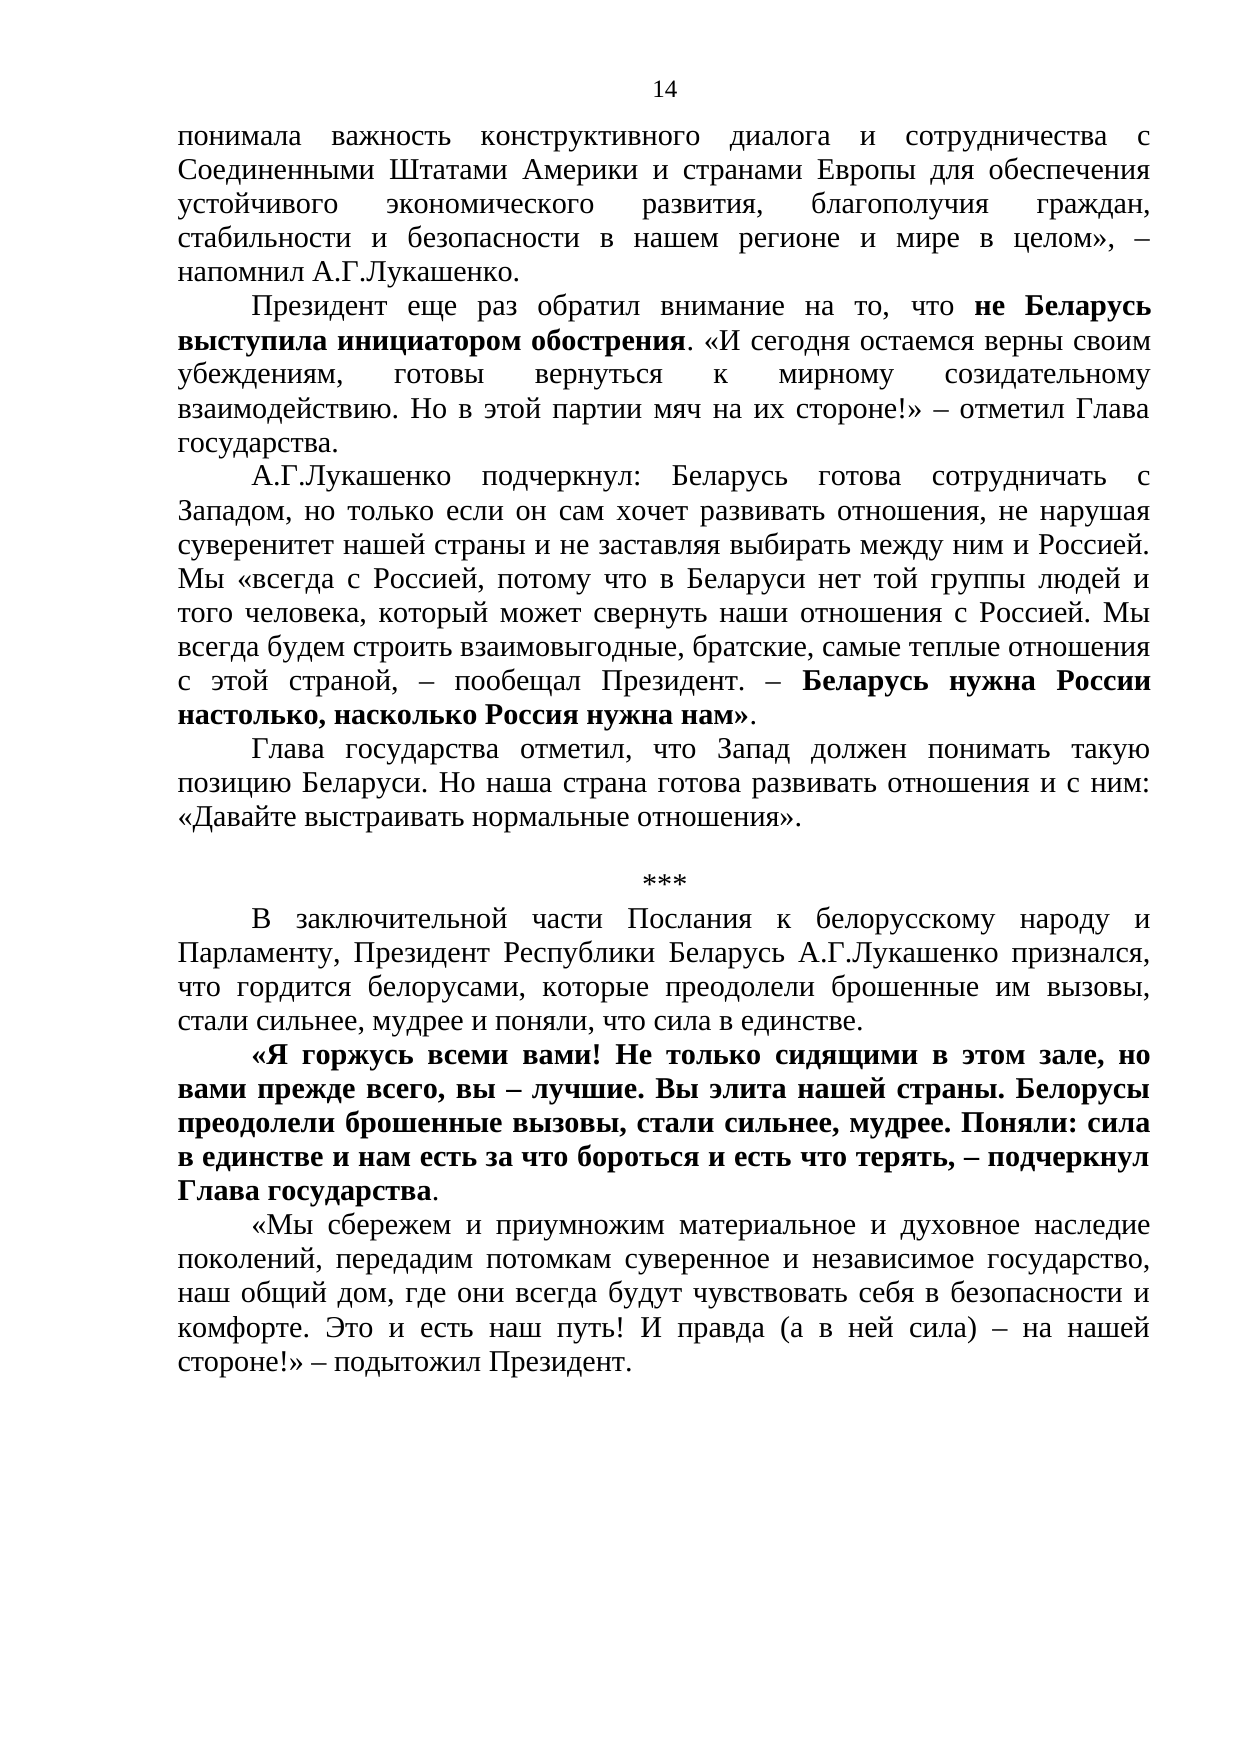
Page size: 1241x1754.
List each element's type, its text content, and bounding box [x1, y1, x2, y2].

text Глава государства отметил, что Запад должен понимать такую позицию Беларуси. Но наша страна готова развивать отношения и с ним: «Давайте выстраивать нормальные отношения». [177, 731, 1152, 833]
text Президент еще раз обратил внимание на то, что не Беларусь выступила инициатором обострения. «И сегодня остаемся верны своим убеждениям, готовы вернуться к мирному созидательному взаимодействию. Но в этой партии мяч на их стороне!» – отметил Глава государства. [177, 288, 1152, 458]
text А.Г.Лукашенко подчеркнул: Беларусь готова сотрудничать с Западом, но только если он сам хочет развивать отношения, не нарушая суверенитет нашей страны и не заставляя выбирать между ним и Россией. Мы «всегда с Россией, потому что в Беларуси нет той группы людей и того человека, который может свернуть наши отношения с Россией. Мы всегда будем строить взаимовыгодные, братские, самые теплые отношения с этой страной, – пообещал Президент. – Беларусь нужна России настолько, насколько Россия нужна нам». [177, 458, 1152, 731]
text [177, 118, 1152, 288]
text «Я горжусь всеми вами! Не только сидящими в этом зале, но вами прежде всего, вы – лучшие. Вы элита нашей страны. Белорусы преодолели брошенные вызовы, стали сильнее, мудрее. Поняли: сила в единстве и нам есть за что бороться и есть что терять, – подчеркнул Глава государства. [177, 1037, 1152, 1207]
text В заключительной части Послания к белорусскому народу и Парламенту, Президент Республики Беларусь А.Г.Лукашенко признался, что гордится белорусами, которые преодолели брошенные им вызовы, стали сильнее, мудрее и поняли, что сила в единстве. [177, 901, 1152, 1037]
text *** [177, 867, 1152, 901]
text «Мы сбережем и приумножим материальное и духовное наследие поколений, передадим потомкам суверенное и независимое государство, наш общий дом, где они всегда будут чувствовать себя в безопасности и комфорте. Это и есть наш путь! И правда (а в ней сила) – на нашей стороне!» – подытожил Президент. [177, 1207, 1152, 1377]
